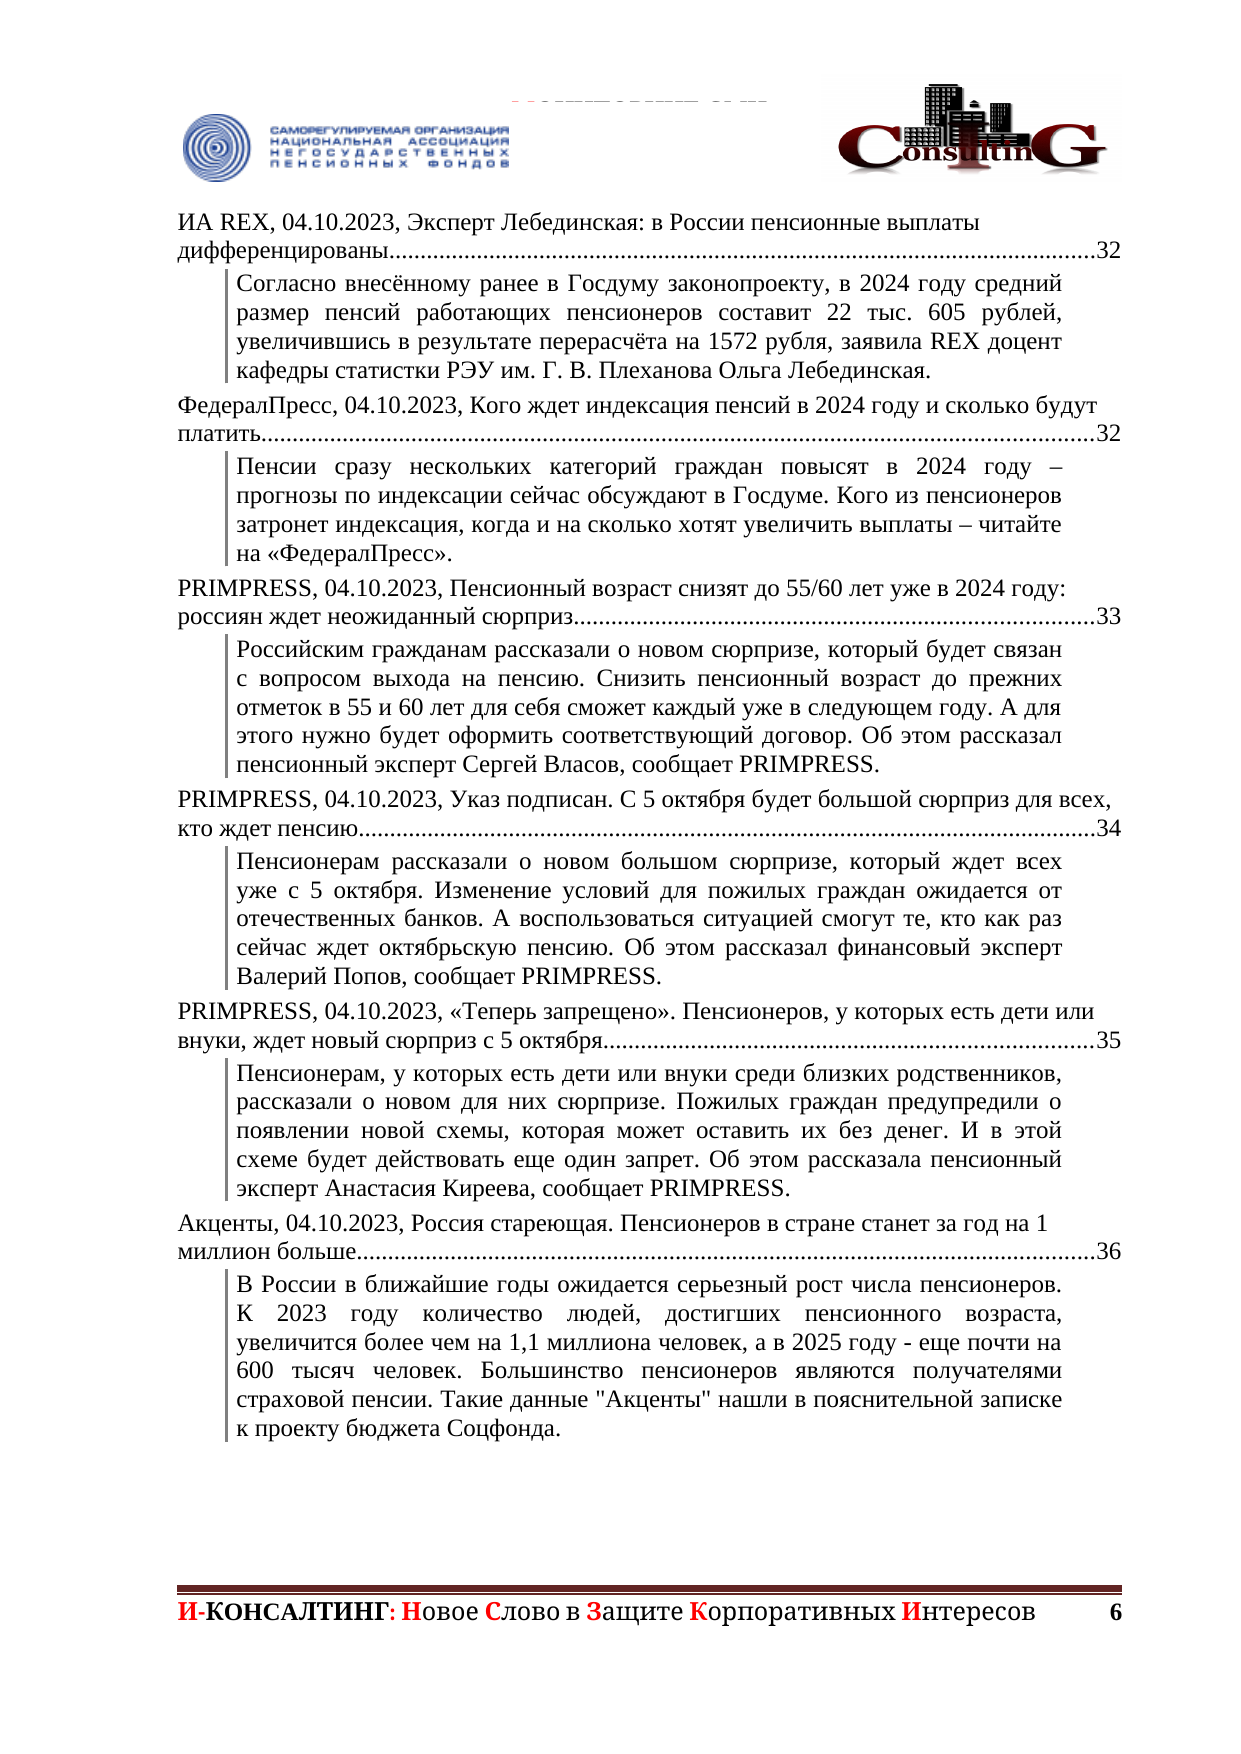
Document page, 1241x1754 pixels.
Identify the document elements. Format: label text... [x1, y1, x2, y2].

picture [183, 114, 509, 182]
text Пенсионерам, у которых есть дети или внуки среди близких родственников, рассказали о новом для них сюрпризе. Пожилых граждан предупредили о появлении новой схемы, которая может оставить их без денег. И в этой схеме будет действовать еще один запрет. Об этом рассказала пенсионный эксперт Анастасия Киреева, сообщает PRIMPRESS. 35 [228, 1058, 1063, 1201]
text Согласно внесённому ранее в Госдуму законопроекту, в 2024 году средний размер пенсий работающих пенсионеров составит 22 тыс. 605 рублей, увеличившись в результате перерасчёта на 1572 рубля, заявила REX доцент кафедры статистки РЭУ им. Г. В. Плеханова Ольга Лебединская. 32 [225, 268, 1063, 383]
text Акценты, 04.10.2023, Россия стареющая. Пенсионеров в стране станет за год на 1 миллион больше 36 [177, 1208, 1122, 1265]
text ИА REX, 04.10.2023, Эксперт Лебединская: в России пенсионные выплаты дифференцированы 32 [177, 207, 1122, 264]
picture [821, 73, 1122, 182]
text Российским гражданам рассказали о новом сюрпризе, который будет связан с вопросом выхода на пенсию. Снизить пенсионный возраст до прежних отметок в 55 и 60 лет для себя сможет каждый уже в следующем году. А для этого нужно будет оформить соответствующий договор. Об этом рассказал пенсионный эксперт Сергей Власов, сообщает PRIMPRESS. 33 [228, 634, 1063, 778]
text ФедералПресс, 04.10.2023, Кого ждет индексация пенсий в 2024 году и сколько будут платить 32 [177, 390, 1122, 447]
text PRIMPRESS, 04.10.2023, «Теперь запрещено». Пенсионеров, у которых есть дети или внуки, ждет новый сюрприз с 5 октября 35 [177, 996, 1122, 1053]
text Пенсионерам рассказали о новом большом сюрпризе, который ждет всех уже с 5 октября. Изменение условий для пожилых граждан ожидается от отечественных банков. А воспользоваться ситуацией смогут те, кто как раз сейчас ждет октябрьскую пенсию. Об этом рассказал финансовый эксперт Валерий Попов, сообщает PRIMPRESS. 34 [228, 846, 1063, 990]
text PRIMPRESS, 04.10.2023, Указ подписан. С 5 октября будет большой сюрприз для всех, кто ждет пенсию 34 [177, 784, 1122, 842]
text PRIMPRESS, 04.10.2023, Пенсионный возраст снизят до 55/60 лет уже в 2024 году: россиян ждет неожиданный сюрприз 33 [177, 573, 1122, 630]
text В России в ближайшие годы ожидается серьезный рост числа пенсионеров. К 2023 году количество людей, достигших пенсионного возраста, увеличится более чем на 1,1 миллиона человек, а в 2025 году - еще почти на 600 тысяч человек. Большинство пенсионеров являются получателями страховой пенсии. Такие данные "Акценты" нашли в пояснительной записке к проекту бюджета Соцфонда. 36 [228, 1269, 1063, 1442]
text Пенсии сразу нескольких категорий граждан повысят в 2024 году – прогнозы по индексации сейчас обсуждают в Госдуме. Кого из пенсионеров затронет индексация, когда и на сколько хотят увеличить выплаты – читайте на «ФедералПресс». 32 [228, 451, 1063, 566]
